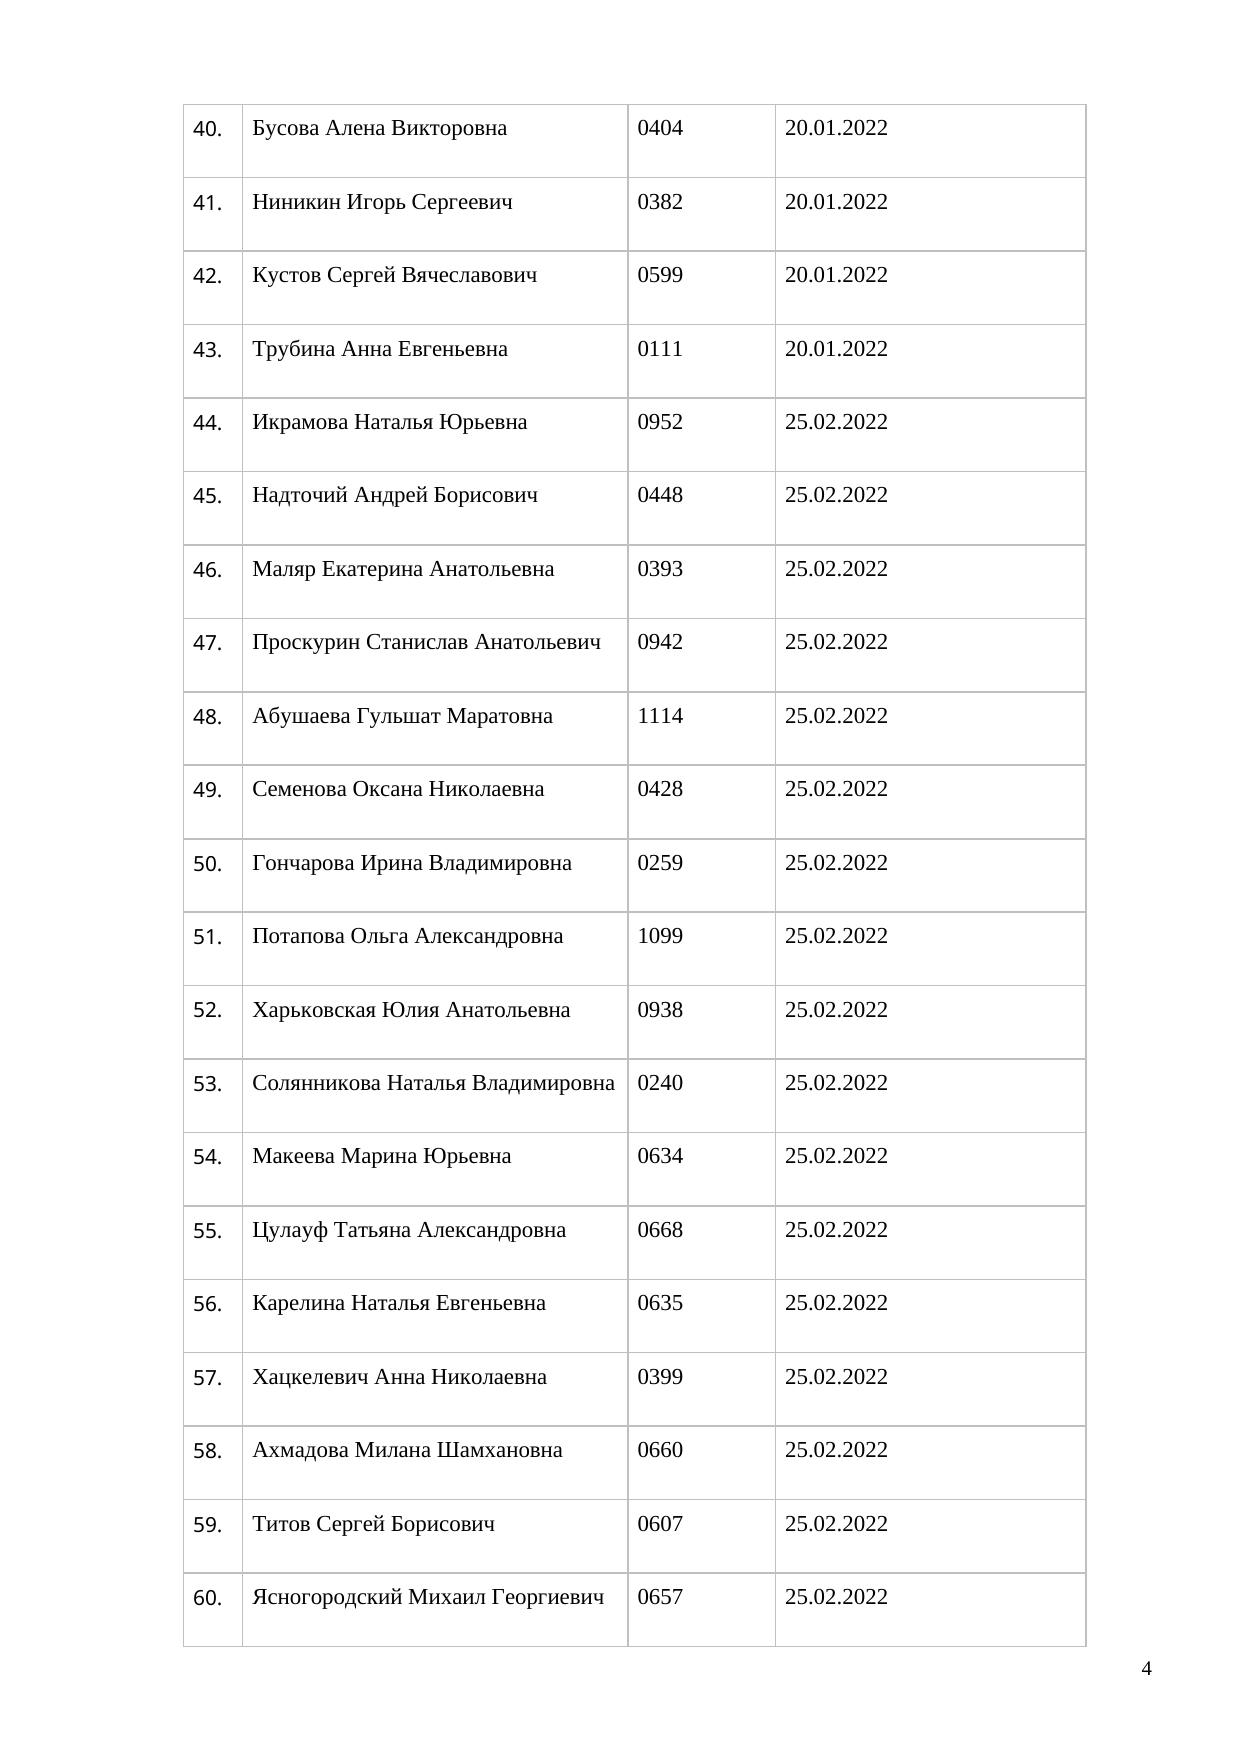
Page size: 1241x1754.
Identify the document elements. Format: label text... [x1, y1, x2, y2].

table_cell 25.02.2022 [776, 913, 1085, 985]
table_cell Маляр Екатерина Анатольевна [243, 546, 627, 617]
table_cell Титов Сергей Борисович [243, 1500, 627, 1572]
table_cell 20.01.2022 [776, 325, 1085, 397]
table_cell Проскурин Станислав Анатольевич [243, 619, 627, 691]
table_cell 0660 [629, 1427, 775, 1499]
table_cell Ниникин Игорь Сергеевич [243, 178, 627, 250]
table_cell 0635 [629, 1280, 775, 1352]
table_cell 25.02.2022 [776, 1574, 1085, 1646]
table_cell 59. [184, 1500, 242, 1572]
table_cell 25.02.2022 [776, 986, 1085, 1058]
table_cell 0607 [629, 1500, 775, 1572]
table_cell 56. [184, 1280, 242, 1352]
table_cell Кустов Сергей Вячеславович [243, 252, 627, 324]
table_cell 52. [184, 986, 242, 1058]
table_cell 25.02.2022 [776, 472, 1085, 544]
table_cell 25.02.2022 [776, 1060, 1085, 1132]
table_cell Ясногородский Михаил Георгиевич [243, 1574, 627, 1646]
table_cell 46. [184, 546, 242, 617]
table_cell 25.02.2022 [776, 1280, 1085, 1352]
table_cell 0393 [629, 546, 775, 617]
table_cell 51. [184, 913, 242, 985]
table_cell 0668 [629, 1207, 775, 1278]
table_cell 25.02.2022 [776, 1500, 1085, 1572]
table_cell 44. [184, 399, 242, 471]
table_cell Бусова Алена Викторовна [243, 105, 627, 177]
table_cell 25.02.2022 [776, 840, 1085, 911]
table_cell Потапова Ольга Александровна [243, 913, 627, 985]
table_cell 47. [184, 619, 242, 691]
table_cell 0448 [629, 472, 775, 544]
table_cell 25.02.2022 [776, 1353, 1085, 1425]
table_cell 50. [184, 840, 242, 911]
table_cell 48. [184, 693, 242, 764]
table_cell 0240 [629, 1060, 775, 1132]
table_cell 40. [184, 105, 242, 177]
table_cell 20.01.2022 [776, 178, 1085, 250]
table_cell 49. [184, 766, 242, 838]
table_cell 0657 [629, 1574, 775, 1646]
table_cell 20.01.2022 [776, 105, 1085, 177]
table_cell Цулауф Татьяна Александровна [243, 1207, 627, 1278]
table_cell Семенова Оксана Николаевна [243, 766, 627, 838]
table_cell 25.02.2022 [776, 1133, 1085, 1205]
table_cell 55. [184, 1207, 242, 1278]
table_cell Трубина Анна Евгеньевна [243, 325, 627, 397]
table_cell Ахмадова Милана Шамхановна [243, 1427, 627, 1499]
table_cell 58. [184, 1427, 242, 1499]
table_cell Гончарова Ирина Владимировна [243, 840, 627, 911]
table_cell 0942 [629, 619, 775, 691]
table_cell 25.02.2022 [776, 619, 1085, 691]
table_cell Харьковская Юлия Анатольевна [243, 986, 627, 1058]
table_cell 1099 [629, 913, 775, 985]
table_cell Солянникова Наталья Владимировна [243, 1060, 627, 1132]
table_cell Абушаева Гульшат Маратовна [243, 693, 627, 764]
table_cell 20.01.2022 [776, 252, 1085, 324]
table_cell 42. [184, 252, 242, 324]
table_cell 0428 [629, 766, 775, 838]
table_cell Надточий Андрей Борисович [243, 472, 627, 544]
table_cell Хацкелевич Анна Николаевна [243, 1353, 627, 1425]
table_cell 54. [184, 1133, 242, 1205]
table_cell 0938 [629, 986, 775, 1058]
table_cell 0404 [629, 105, 775, 177]
table_cell 43. [184, 325, 242, 397]
table_cell 57. [184, 1353, 242, 1425]
table_cell 25.02.2022 [776, 1207, 1085, 1278]
table_cell 45. [184, 472, 242, 544]
table_cell Макеева Марина Юрьевна [243, 1133, 627, 1205]
table_cell 25.02.2022 [776, 693, 1085, 764]
table_cell 25.02.2022 [776, 766, 1085, 838]
table_cell 0634 [629, 1133, 775, 1205]
table_cell 1114 [629, 693, 775, 764]
table_cell 25.02.2022 [776, 1427, 1085, 1499]
table_cell 0259 [629, 840, 775, 911]
table_cell 41. [184, 178, 242, 250]
table_cell 53. [184, 1060, 242, 1132]
table_cell Икрамова Наталья Юрьевна [243, 399, 627, 471]
table_cell Карелина Наталья Евгеньевна [243, 1280, 627, 1352]
table_cell 25.02.2022 [776, 399, 1085, 471]
table_cell 0382 [629, 178, 775, 250]
table_cell 0952 [629, 399, 775, 471]
table_cell 0399 [629, 1353, 775, 1425]
table_cell 0599 [629, 252, 775, 324]
table_cell 0111 [629, 325, 775, 397]
table_cell 25.02.2022 [776, 546, 1085, 617]
table_cell 60. [184, 1574, 242, 1646]
